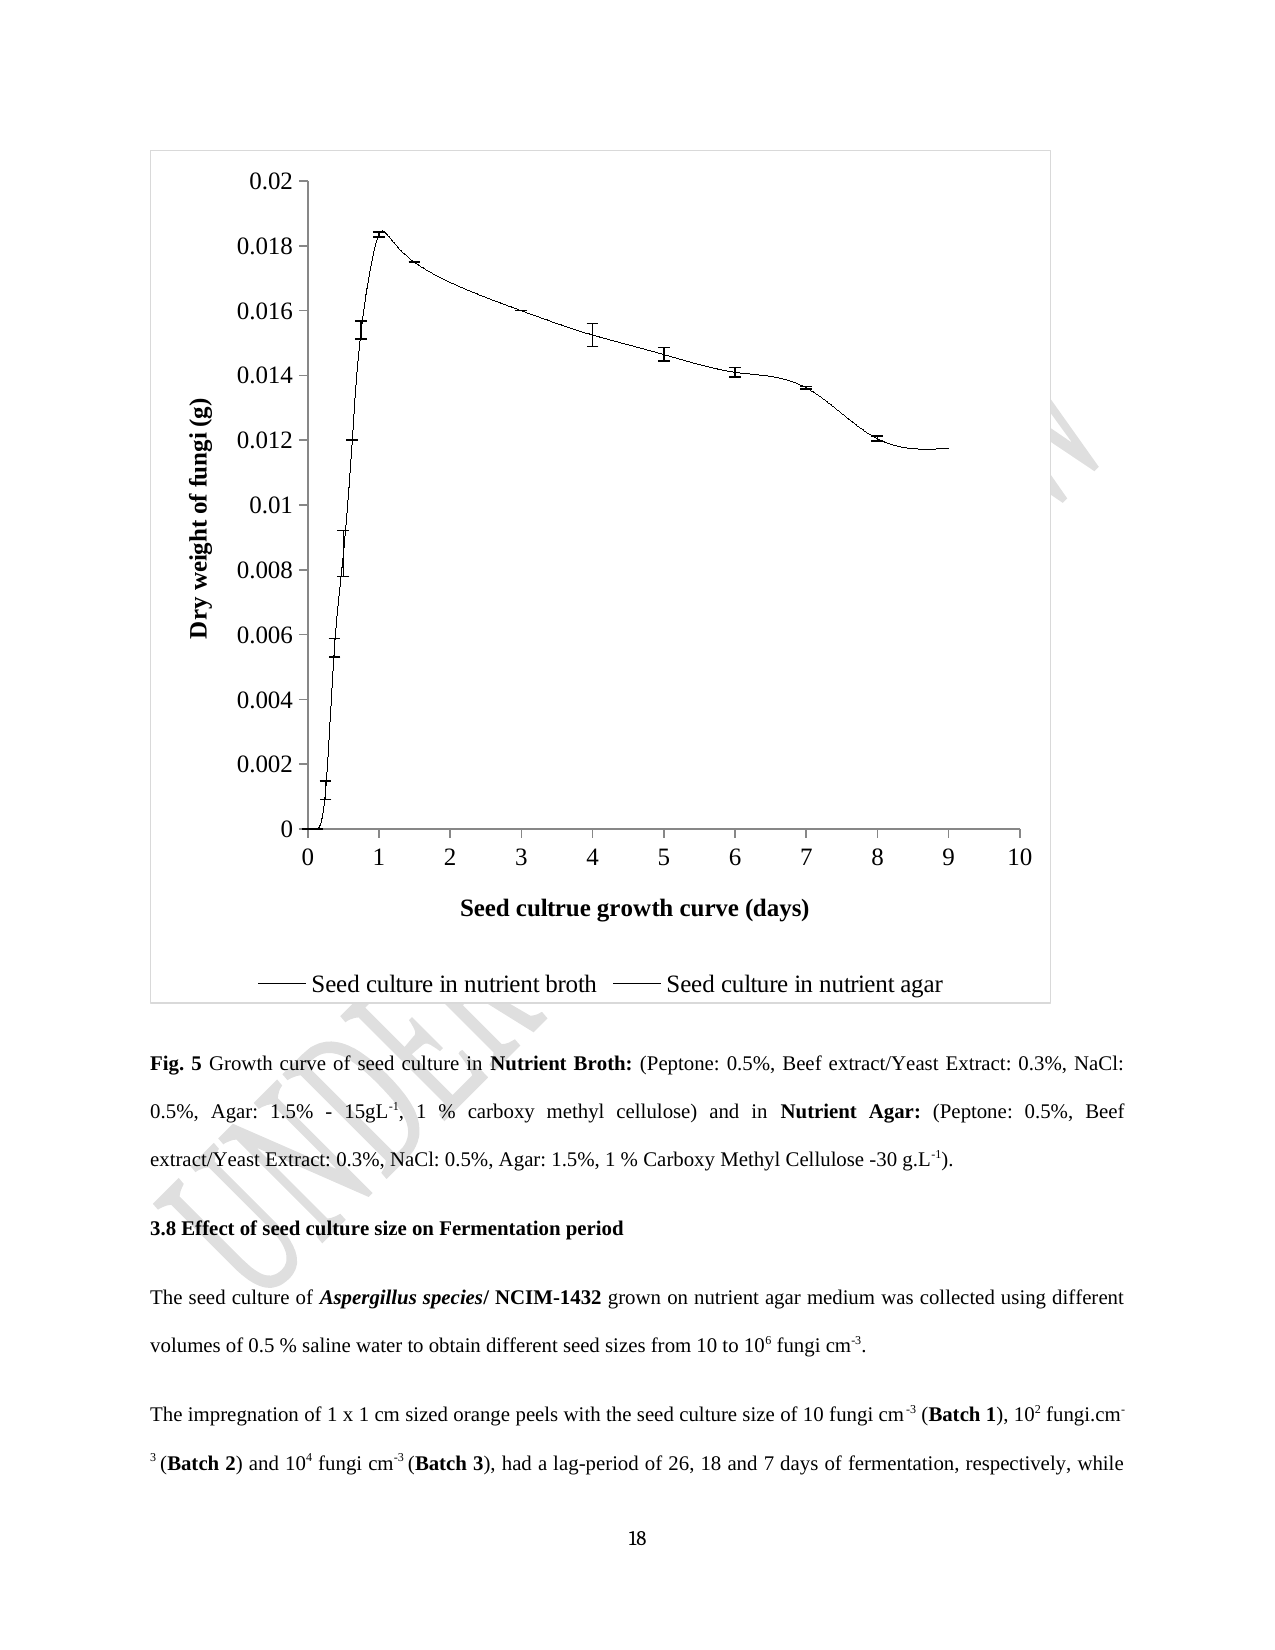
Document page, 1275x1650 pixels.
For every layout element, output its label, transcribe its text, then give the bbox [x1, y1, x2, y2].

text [150, 1402, 1125, 1474]
text 3.8 Effect of seed culture size on Fermentation period [150, 1216, 1125, 1240]
text Fig. 5 Growth curve of seed culture in Nutrient Broth: (Peptone: 0.5%, Beef extract/Yeast Extract: 0.3%, NaCl: 0.5%, Agar: 1.5% - 15gL-1, 1 % carboxy methyl cellulose) and in Nutrient Agar: (Peptone: 0.5%, Beef extract/Yeast Extract: 0.3%, NaCl: 0.5%, Agar: 1.5%, 1 % Carboxy Methyl Cellulose -30 g.L-1). [150, 1051, 1125, 1171]
text The seed culture of Aspergillus species/ NCIM-1432 grown on nutrient agar medium was collected using different volumes of 0.5 % saline water to obtain different seed sizes from 10 to 106 fungi cm-3. [150, 1285, 1125, 1357]
